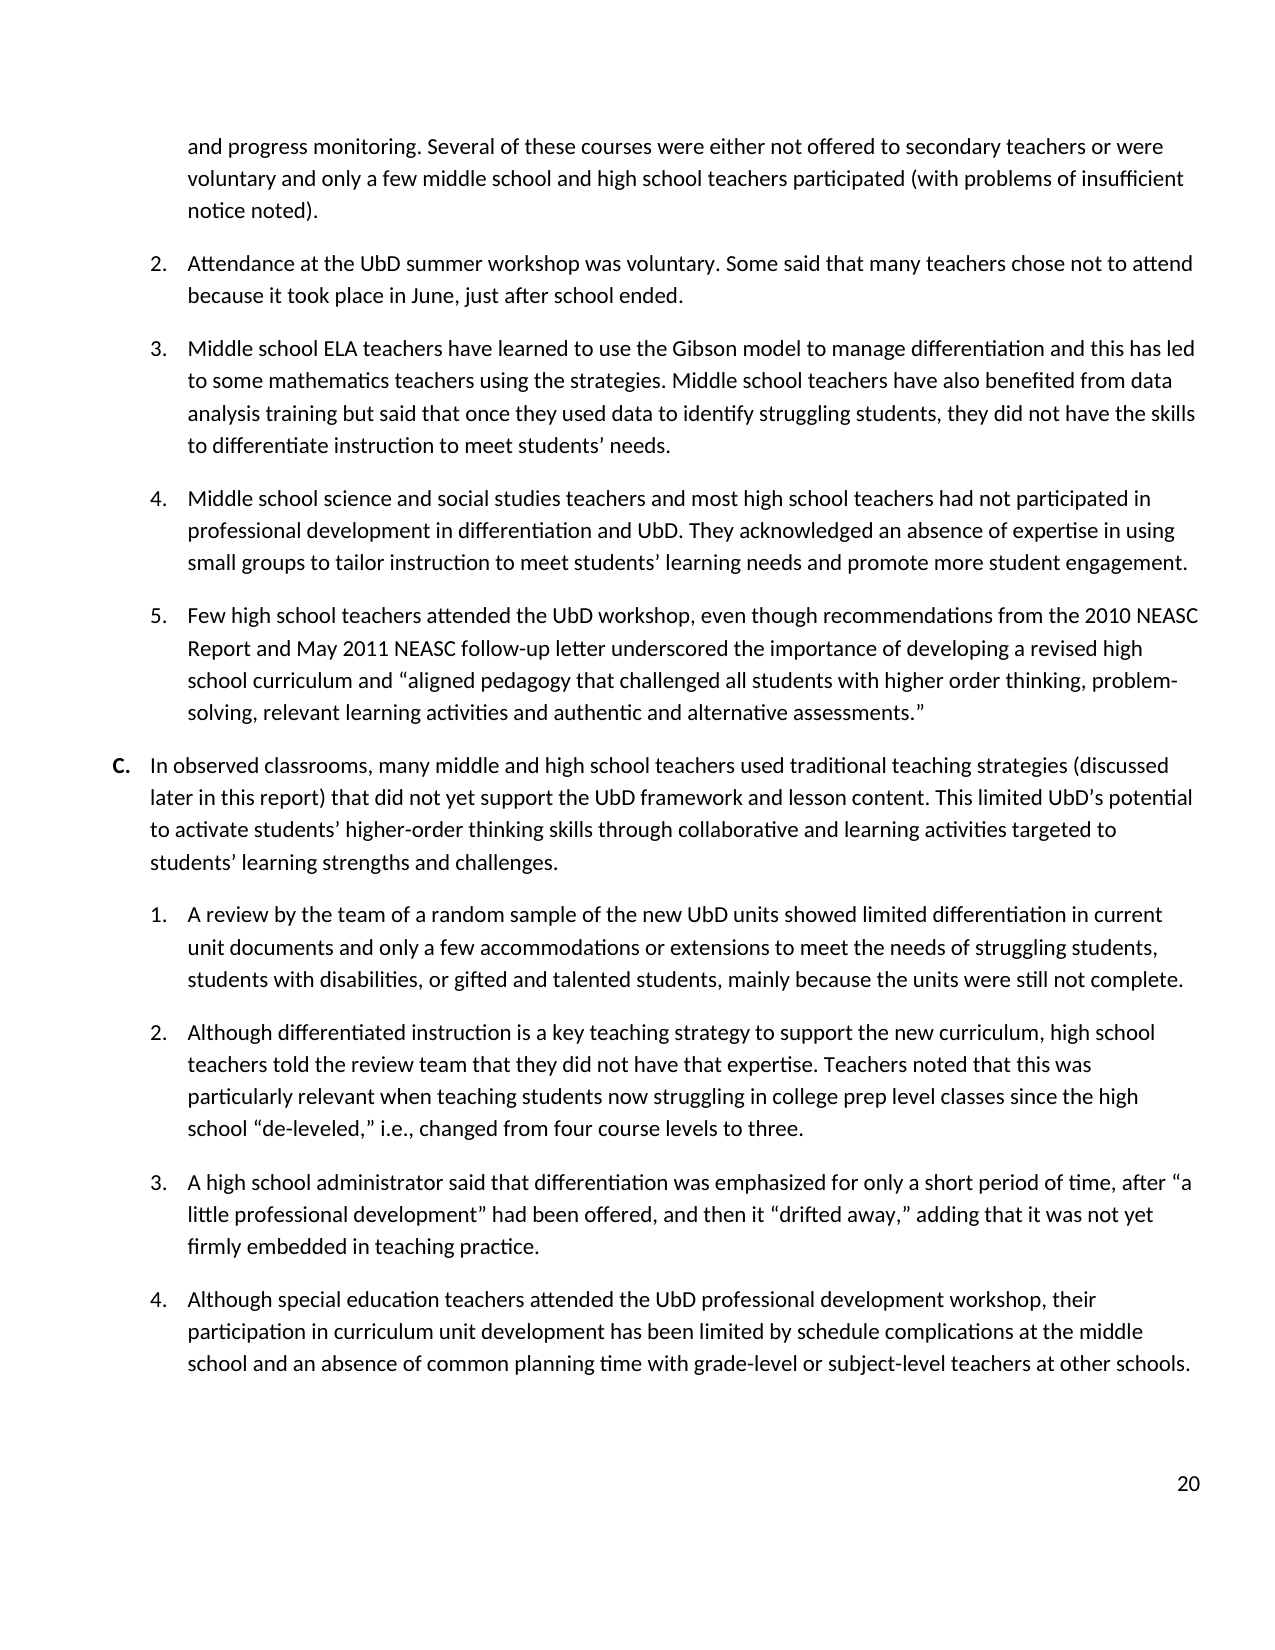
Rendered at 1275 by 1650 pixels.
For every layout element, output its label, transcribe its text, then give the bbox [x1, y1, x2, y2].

text 3. Middle school ELA teachers have learned to use the Gibson model to manage differentiation and this has led to some mathematics teachers using the strategies. Middle school teachers have also benefited from data analysis training but said that once they used data to identify struggling students, they did not have the skills to differentiate instruction to meet students’ needs. [75, 334, 1200, 459]
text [75, 132, 1200, 224]
text 4. Although special education teachers attended the UbD professional development workshop, their participation in curriculum unit development has been limited by schedule complications at the middle school and an absence of common planning time with grade-level or subject-level teachers at other schools. [75, 1285, 1200, 1377]
text 1. A review by the team of a random sample of the new UbD units showed limited differentiation in current unit documents and only a few accommodations or extensions to meet the needs of struggling students, students with disabilities, or gifted and talented students, mainly because the units were still not complete. [75, 901, 1200, 993]
text C. In observed classrooms, many middle and high school teachers used traditional teaching strategies (discussed later in this report) that did not yet support the UbD framework and lesson content. This limited UbD’s potential to activate students’ higher-order thinking skills through collaborative and learning activities targeted to students’ learning strengths and challenges. [75, 751, 1200, 876]
text 4. Middle school science and social studies teachers and most high school teachers had not participated in professional development in differentiation and UbD. They acknowledged an absence of expertise in using small groups to tailor instruction to meet students’ learning needs and promote more student engagement. [75, 484, 1200, 576]
text 3. A high school administrator said that differentiation was emphasized for only a short period of time, after “a little professional development” had been offered, and then it “drifted away,” adding that it was not yet firmly embedded in teaching practice. [75, 1168, 1200, 1260]
text 2. Although differentiated instruction is a key teaching strategy to support the new curriculum, high school teachers told the review team that they did not have that expertise. Teachers noted that this was particularly relevant when teaching students now struggling in college prep level classes since the high school “de-leveled,” i.e., changed from four course levels to three. [75, 1018, 1200, 1143]
text 5. Few high school teachers attended the UbD workshop, even though recommendations from the 2010 NEASC Report and May 2011 NEASC follow-up letter underscored the importance of developing a revised high school curriculum and “aligned pedagogy that challenged all students with higher order thinking, problem-solving, relevant learning activities and authentic and alternative assessments.” [75, 601, 1200, 726]
text 2. Attendance at the UbD summer workshop was voluntary. Some said that many teachers chose not to attend because it took place in June, just after school ended. [75, 249, 1200, 309]
